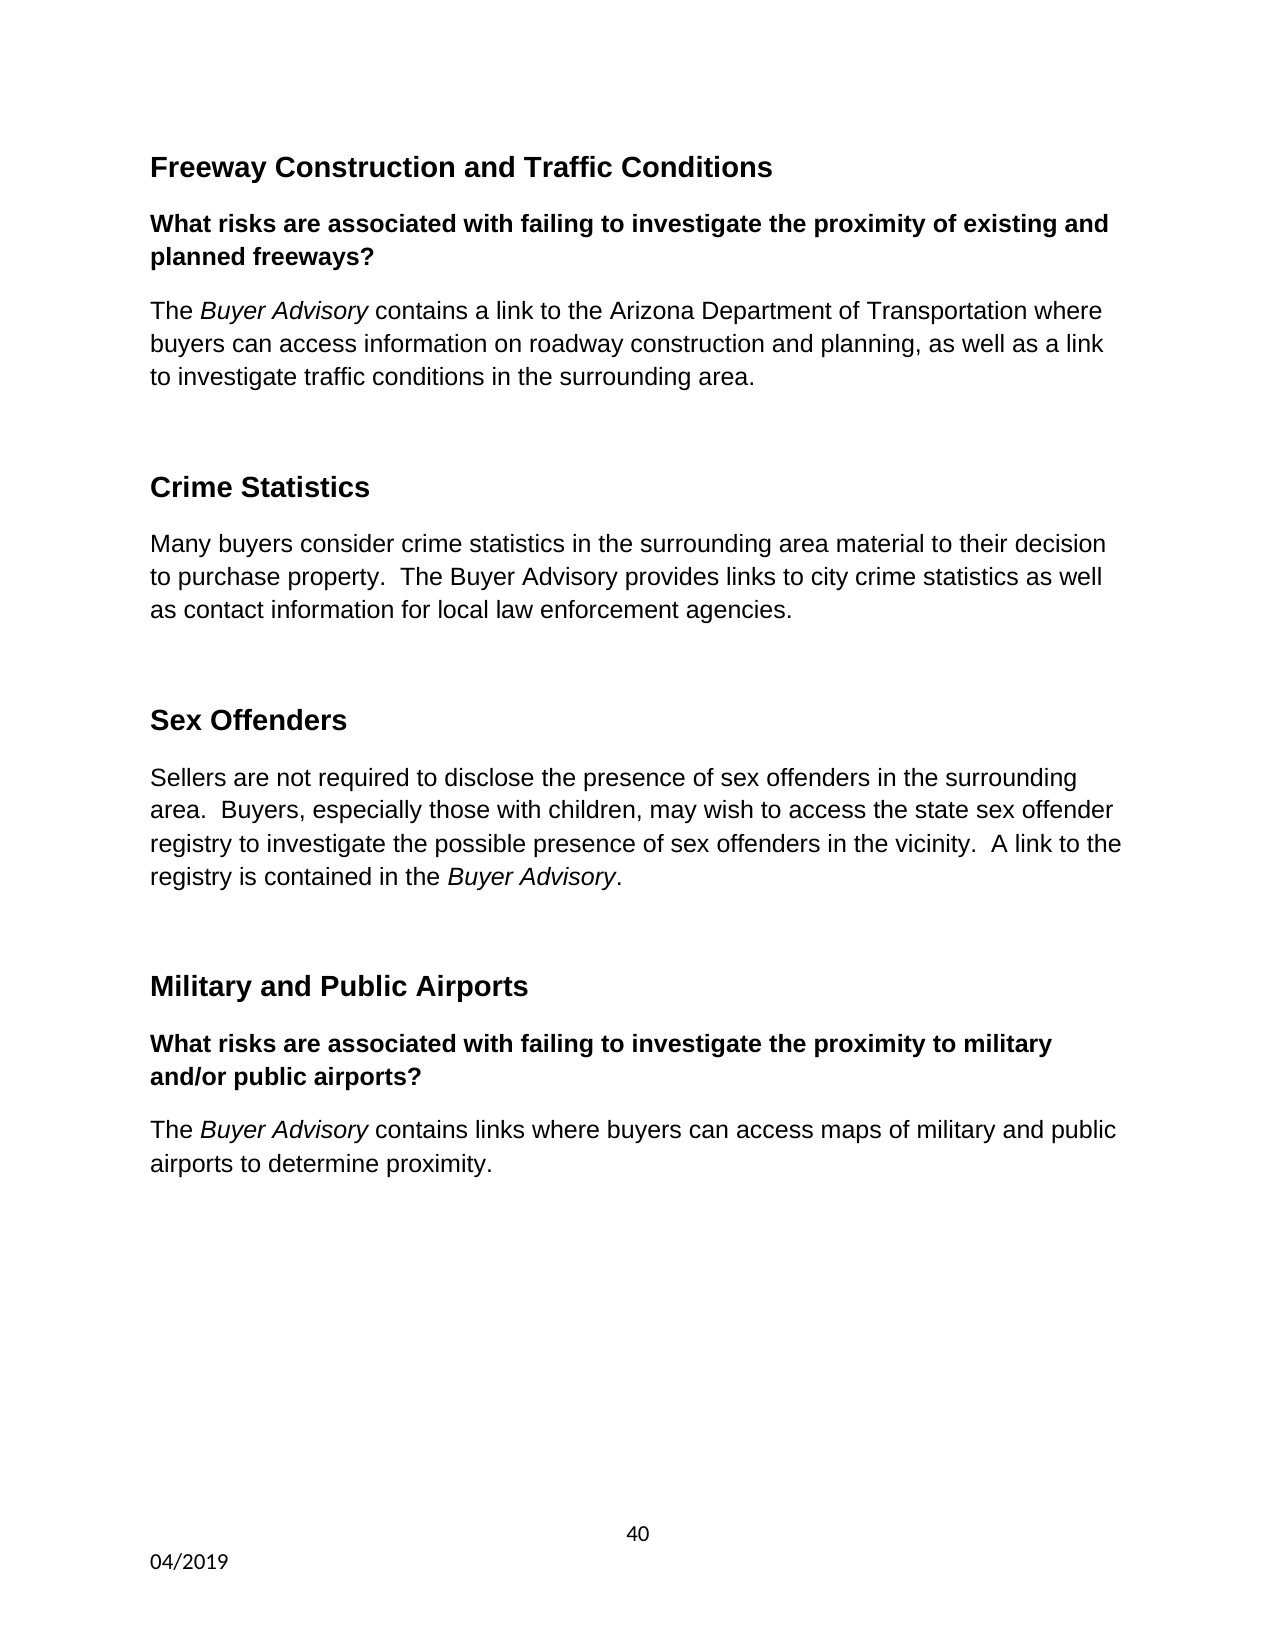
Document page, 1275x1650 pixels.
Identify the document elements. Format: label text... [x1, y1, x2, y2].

text Sellers are not required to disclose the presence of sex offenders in the surrounding area. Buyers, especially those with children, may wish to access the state sex offender registry to investigate the possible presence of sex offenders in the vicinity. A link to the registry is contained in the Buyer Advisory. [150, 762, 1125, 890]
text The Buyer Advisory contains links where buyers can access maps of military and public airports to determine proximity. [150, 1116, 1125, 1177]
text What risks are associated with failing to investigate the proximity to military and/or public airports? [150, 1029, 1125, 1090]
text Many buyers consider crime statistics in the surrounding area material to their decision to purchase property. The Buyer Advisory provides links to city crime statistics as well as contact information for local law enforcement agencies. [150, 529, 1125, 624]
text What risks are associated with failing to investigate the proximity of existing and planned freeways? [150, 209, 1125, 271]
text Sex Offenders [150, 703, 1125, 737]
text Crime Statistics [150, 470, 1125, 503]
text The Buyer Advisory contains a link to the Arizona Department of Transportation where buyers can access information on roadway construction and planning, as well as a link to investigate traffic conditions in the surrounding area. [150, 296, 1125, 391]
text Freeway Construction and Traffic Conditions [150, 150, 1125, 183]
text Military and Public Airports [150, 969, 1125, 1003]
